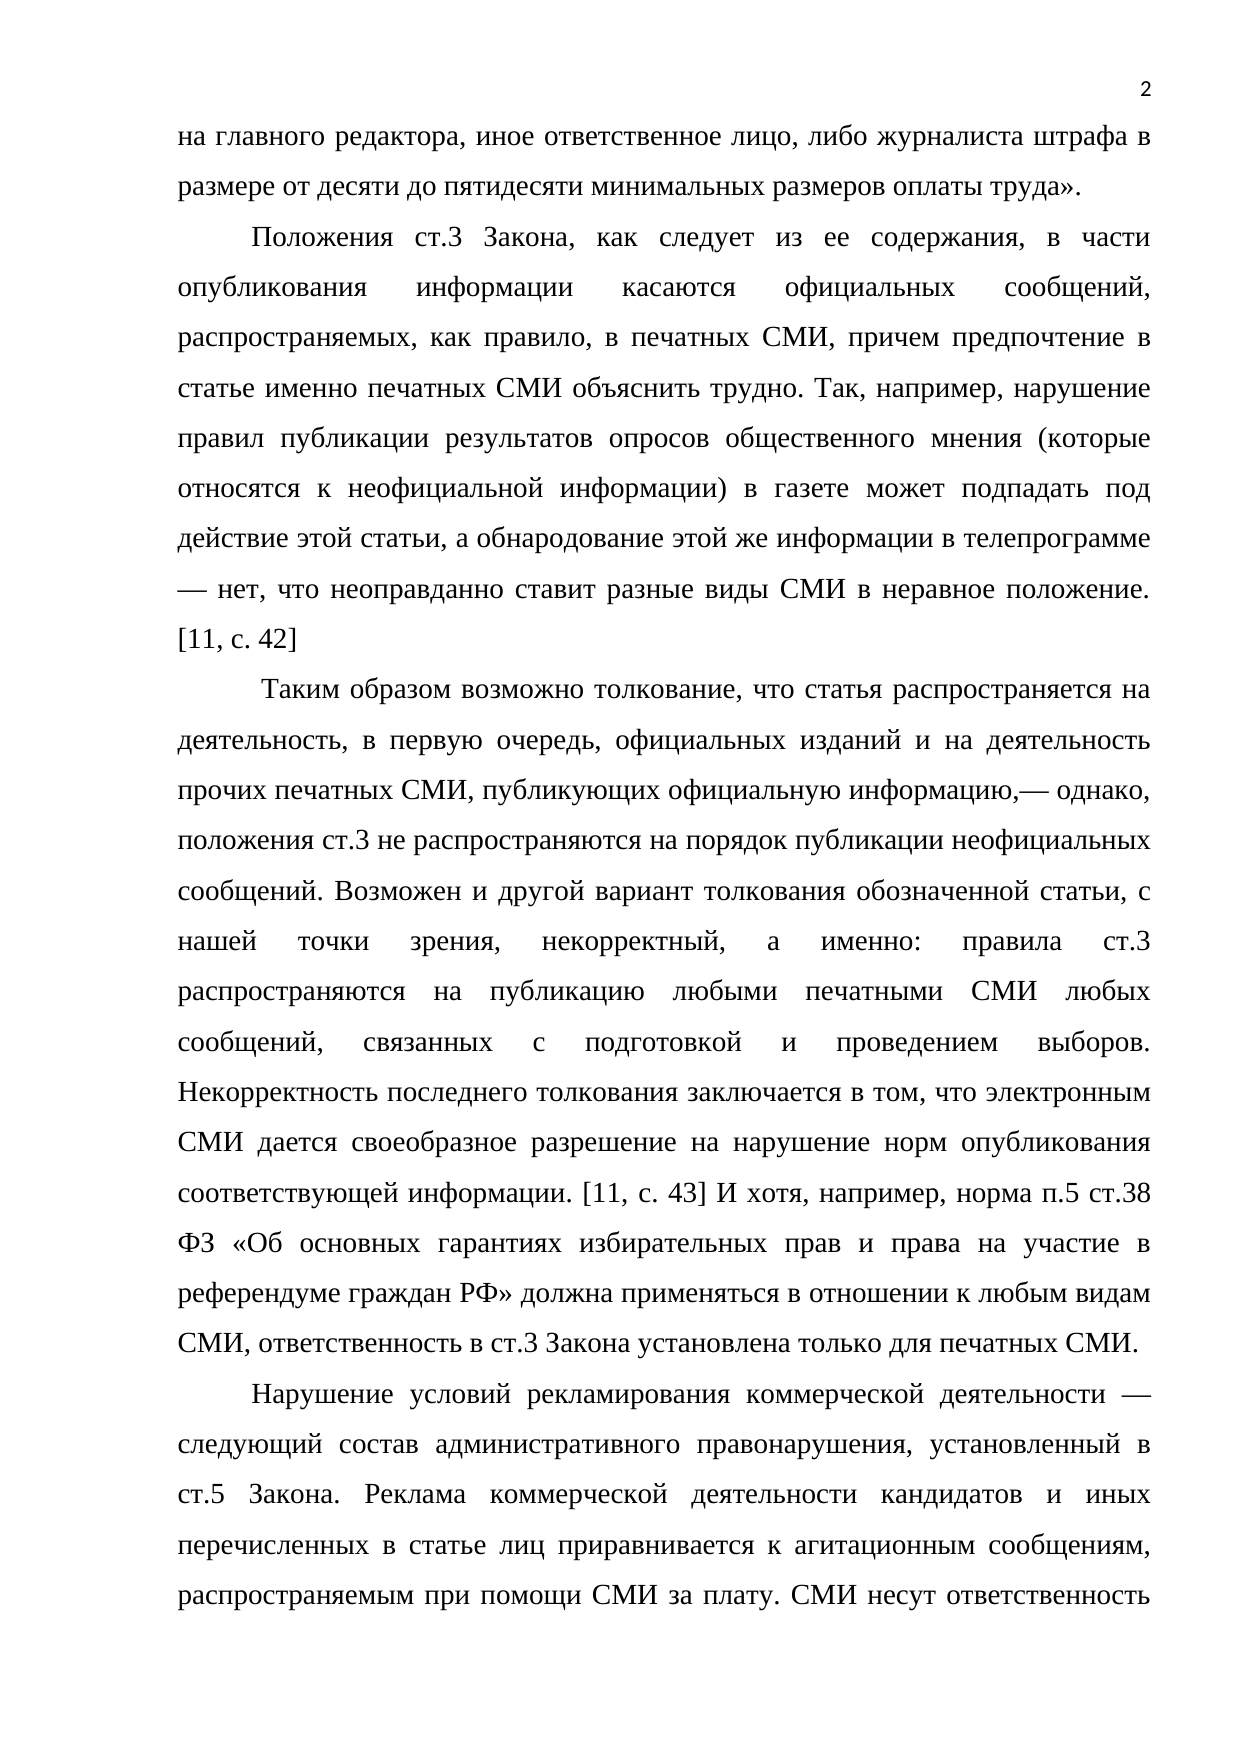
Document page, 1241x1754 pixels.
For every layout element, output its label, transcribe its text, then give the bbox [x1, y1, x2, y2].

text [177, 118, 1152, 202]
text Таким образом возможно толкование, что статья распространяется на деятельность, в первую очередь, официальных изданий и на деятельность прочих печатных СМИ, публикующих официальную информацию,— однако, положения ст.3 не распространяются на порядок публикации неофициальных сообщений. Возможен и другой вариант толкования обозначенной статьи, с нашей точки зрения, некорректный, а именно: правила ст.3 распространяются на публикацию любыми печатными СМИ любых сообщений, связанных с подготовкой и проведением выборов. Некорректность последнего толкования заключается в том, что электронным СМИ дается своеобразное разрешение на нарушение норм опубликования соответствующей информации. [11, c. 43] И хотя, например, норма п.5 ст.38 ФЗ «Об основных гарантиях избирательных прав и права на участие в референдуме граждан РФ» должна применяться в отношении к любым видам СМИ, ответственность в ст.3 Закона установлена только для печатных СМИ. [177, 672, 1152, 1359]
text Положения ст.3 Закона, как следует из ее содержания, в части опубликования информации касаются официальных сообщений, распространяемых, как правило, в печатных СМИ, причем предпочтение в статье именно печатных СМИ объяснить трудно. Так, например, нарушение правил публикации результатов опросов общественного мнения (которые относятся к неофициальной информации) в газете может подпадать под действие этой статьи, а обнародование этой же информации в телепрограмме — нет, что неоправданно ставит разные виды СМИ в неравное положение. [11, c. 42] [177, 219, 1152, 655]
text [177, 1376, 1152, 1611]
